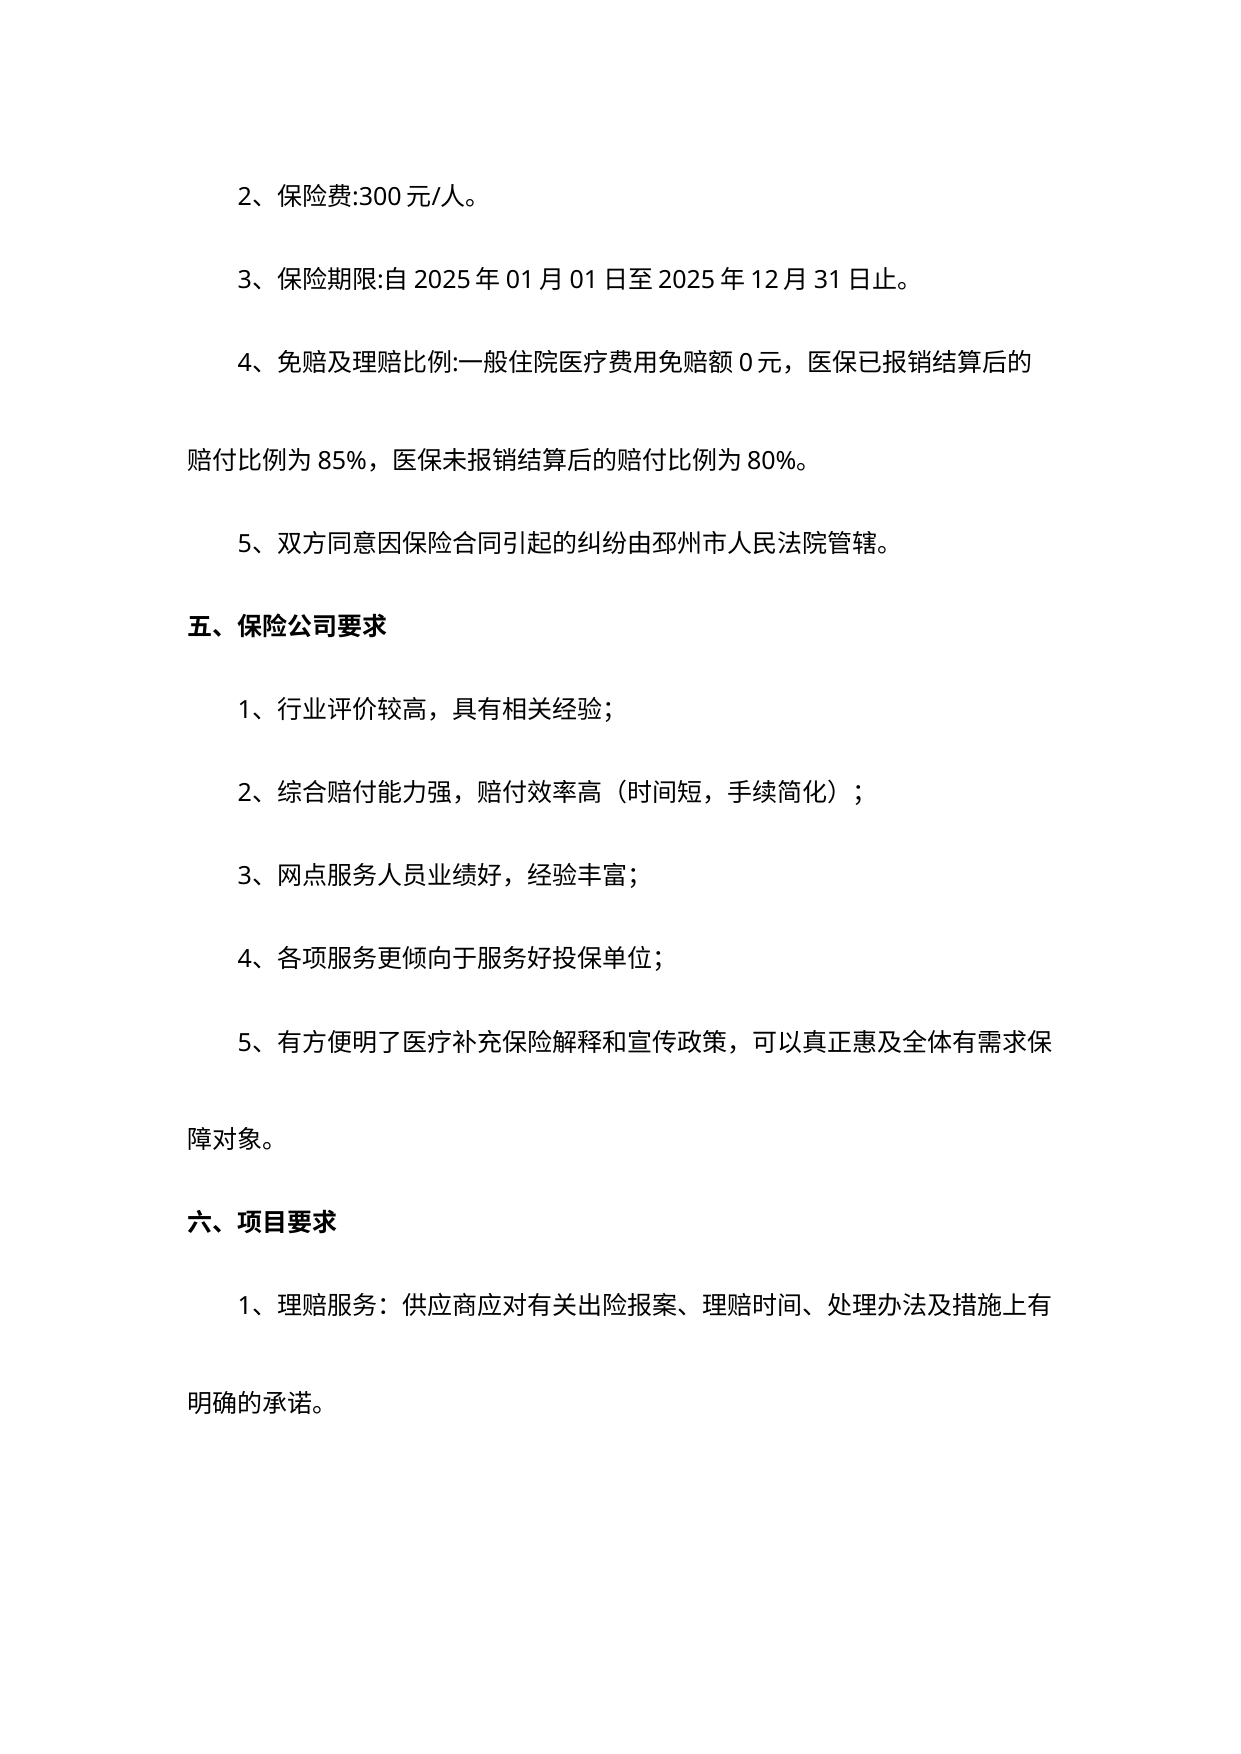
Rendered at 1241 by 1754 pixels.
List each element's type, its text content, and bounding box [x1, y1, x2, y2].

text 1、理赔服务：供应商应对有关出险报案、理赔时间、处理办法及措施上有明确的承诺。 [187, 1271, 1053, 1434]
text 2、综合赔付能力强，赔付效率高（时间短，手续简化）； [187, 758, 1053, 823]
text 5、双方同意因保险合同引起的纠纷由邳州市人民法院管辖。 [187, 509, 1053, 574]
text 4、各项服务更倾向于服务好投保单位； [187, 924, 1053, 989]
text 1、行业评价较高，具有相关经验； [187, 675, 1053, 740]
text 3、网点服务人员业绩好，经验丰富； [187, 841, 1053, 906]
text 4、免赔及理赔比例:一般住院医疗费用免赔额0元，医保已报销结算后的赔付比例为85%，医保未报销结算后的赔付比例为80%。 [187, 328, 1053, 491]
text 五、保险公司要求 [187, 592, 1053, 657]
text 2、保险费:300元/人。 [187, 162, 1053, 227]
text 5、有方便明了医疗补充保险解释和宣传政策，可以真正惠及全体有需求保障对象。 [187, 1008, 1053, 1170]
text 六、项目要求 [187, 1188, 1053, 1253]
text 3、保险期限:自2025年01月01日至2025年12月31日止。 [187, 245, 1053, 310]
